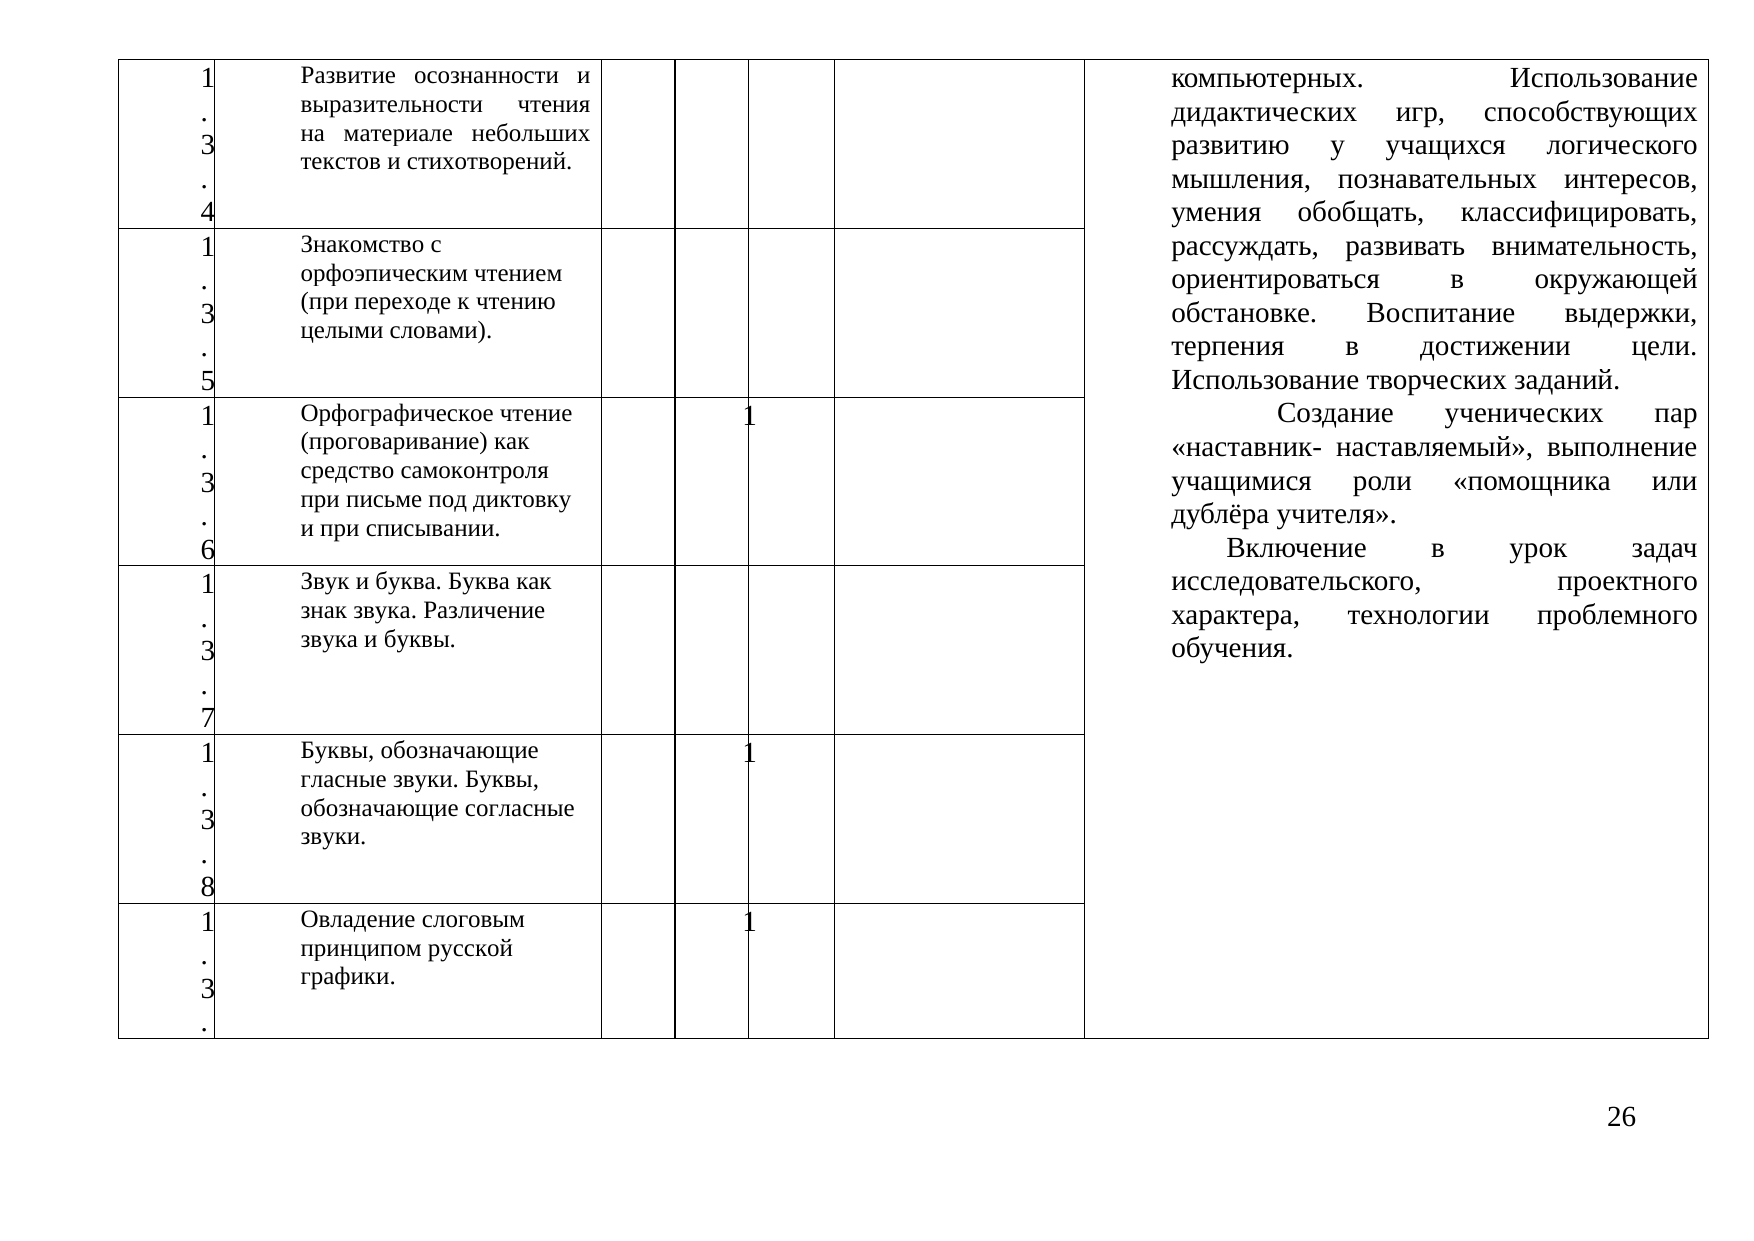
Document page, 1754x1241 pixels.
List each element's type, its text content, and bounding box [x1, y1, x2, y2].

table_cell 1 [676, 398, 748, 565]
table_cell Орфографическое чтение (проговаривание) как средство самоконтроля при письме под диктовку и при списывании. [215, 398, 601, 565]
table_cell [676, 566, 748, 734]
table_cell [749, 398, 834, 565]
table_cell [602, 904, 674, 1038]
table_cell [602, 229, 674, 397]
table_cell [835, 398, 1084, 565]
table_cell 1.3.7 [119, 566, 214, 734]
table_cell [749, 229, 834, 397]
table_cell [749, 904, 834, 1038]
table_cell [835, 904, 1084, 1038]
table_cell [749, 735, 834, 903]
table_cell [676, 60, 748, 228]
table_cell [749, 60, 834, 228]
table_cell 1.3.9 [119, 904, 214, 1038]
table_cell [676, 229, 748, 397]
table_cell [602, 60, 674, 228]
table_cell 1.3.8 [119, 735, 214, 903]
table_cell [215, 904, 601, 1038]
table_cell 1.3.5 [119, 229, 214, 397]
table_cell [835, 735, 1084, 903]
table_cell Звук и буква. Буква как знак звука. Различение звука и буквы. [215, 566, 601, 734]
table_cell [835, 60, 1084, 228]
table_cell [602, 566, 674, 734]
table_cell Знакомство с орфоэпическим чтением (при переходе к чтению целыми словами). [215, 229, 601, 397]
table_cell [602, 398, 674, 565]
table_cell [835, 229, 1084, 397]
table_cell [749, 566, 834, 734]
table_cell 1 [676, 904, 748, 1038]
table_cell 1.3.6 [119, 398, 214, 565]
table_cell [835, 566, 1084, 734]
table_cell 1.3.4 [119, 60, 214, 228]
table_cell [602, 735, 674, 903]
table_cell Буквы, обозначающие гласные звуки. Буквы, обозначающие согласные звуки. [215, 735, 601, 903]
table_cell 1 [676, 735, 748, 903]
table_cell Развитие осознанности и выразительности чтения на материале небольших текстов и стихотворений. [215, 60, 601, 228]
